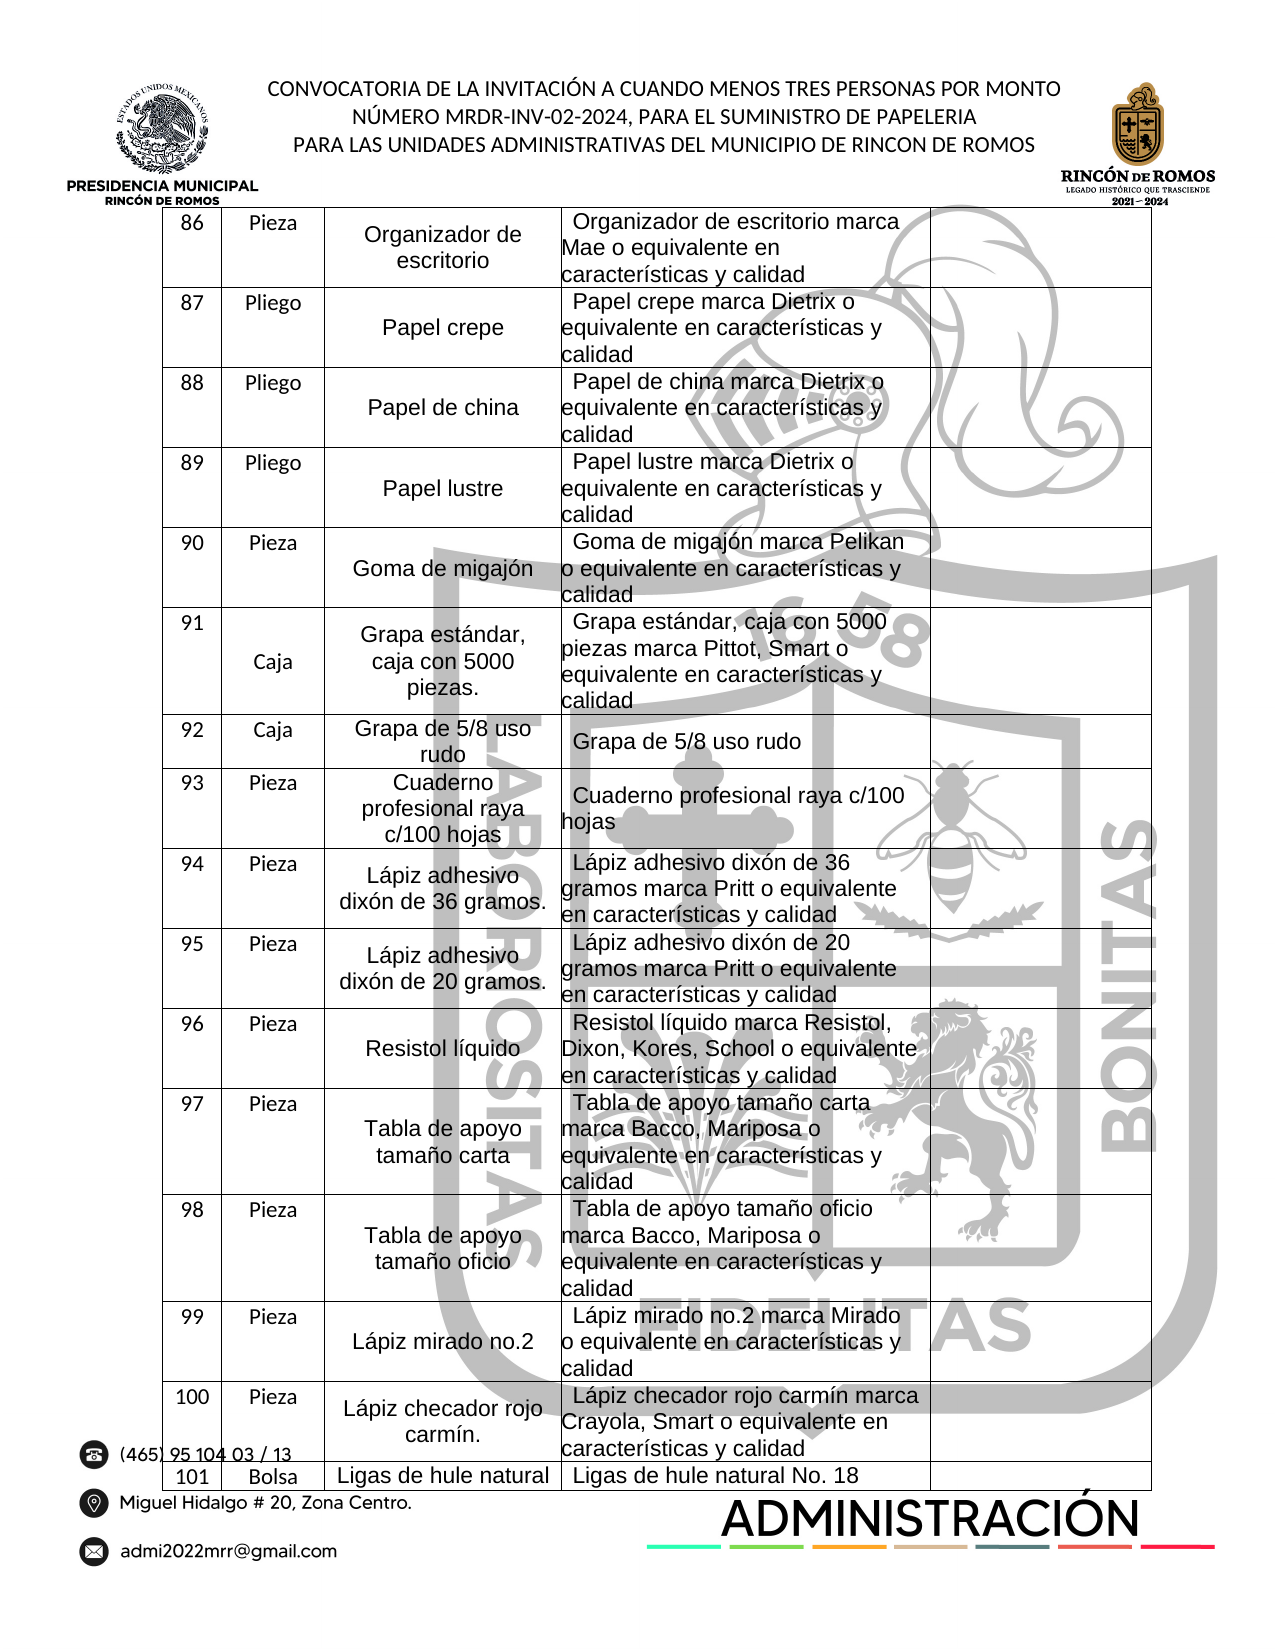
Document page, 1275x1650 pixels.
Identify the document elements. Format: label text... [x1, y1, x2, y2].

table_cell 101 [163, 1462, 221, 1490]
table_cell Pieza [222, 1195, 324, 1301]
table_cell Lápiz checador rojo carmín. [325, 1382, 561, 1461]
table_cell Lápiz checador rojo carmín marca Crayola, Smart o equivalente en características y calidad [562, 1382, 930, 1461]
table_cell Goma de migajón marca Pelikan o equivalente en características y calidad [562, 528, 930, 607]
table_cell 86 [163, 208, 221, 287]
table_cell Lápiz mirado no.2 [325, 1302, 561, 1381]
table_cell [931, 1009, 1151, 1088]
table_cell Lápiz adhesivo dixón de 20 gramos marca Pritt o equivalente en características y calidad [562, 929, 930, 1008]
table_cell Grapa estándar, caja con 5000 piezas. [325, 608, 561, 714]
table_cell Pieza [222, 1302, 324, 1381]
table_cell [931, 1302, 1151, 1381]
table_cell 96 [163, 1009, 221, 1088]
table_cell [931, 528, 1151, 607]
table_cell Pieza [222, 1009, 324, 1088]
table_cell Lápiz adhesivo dixón de 36 gramos. [325, 849, 561, 928]
table_cell Pliego [222, 288, 324, 367]
table_cell [931, 448, 1151, 527]
table_cell Caja [222, 715, 324, 767]
table_cell Grapa de 5/8 uso rudo [325, 715, 561, 767]
table_cell 92 [163, 715, 221, 767]
table_cell 97 [163, 1089, 221, 1194]
table_cell Cuaderno profesional raya c/100 hojas [325, 769, 561, 848]
table_cell Papel lustre [325, 448, 561, 527]
table_cell Papel de china [325, 368, 561, 447]
table_cell [931, 929, 1151, 1008]
table_cell Caja [222, 608, 324, 714]
table_cell Resistol líquido [325, 1009, 561, 1088]
picture [3, 2, 1275, 1649]
table_cell Papel lustre marca Dietrix o equivalente en características y calidad [562, 448, 930, 527]
table_cell 88 [163, 368, 221, 447]
table_cell 91 [163, 608, 221, 714]
table_cell Tabla de apoyo tamaño carta [325, 1089, 561, 1194]
table_cell Papel crepe marca Dietrix o equivalente en características y calidad [562, 288, 930, 367]
table_cell Bolsa [222, 1462, 324, 1490]
table_cell [931, 769, 1151, 848]
table_cell Tabla de apoyo tamaño oficio [325, 1195, 561, 1301]
table_cell Pliego [222, 368, 324, 447]
table_cell Lápiz mirado no.2 marca Mirado o equivalente en características y calidad [562, 1302, 930, 1381]
table_cell Papel de china marca Dietrix o equivalente en características y calidad [562, 368, 930, 447]
table_cell 94 [163, 849, 221, 928]
table_cell [931, 1382, 1151, 1461]
table_cell [931, 1089, 1151, 1194]
table_cell Grapa estándar, caja con 5000 piezas marca Pittot, Smart o equivalente en características y calidad [562, 608, 930, 714]
table_cell Lápiz adhesivo dixón de 20 gramos. [325, 929, 561, 1008]
table_cell 100 [163, 1382, 221, 1461]
table_cell 89 [163, 448, 221, 527]
table_cell Organizador de escritorio marca Mae o equivalente en características y calidad [562, 208, 930, 287]
table_cell Pieza [222, 528, 324, 607]
table_cell [931, 1462, 1151, 1490]
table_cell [325, 1462, 561, 1490]
table_cell 95 [163, 929, 221, 1008]
table_cell [931, 608, 1151, 714]
table_cell Resistol líquido marca Resistol, Dixon, Kores, School o equivalente en características y calidad [562, 1009, 930, 1088]
table_cell Pieza [222, 1089, 324, 1194]
table_cell Cuaderno profesional raya c/100 hojas [562, 769, 930, 848]
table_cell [562, 1462, 930, 1490]
table_cell Goma de migajón [325, 528, 561, 607]
table_cell 93 [163, 769, 221, 848]
table_cell 99 [163, 1302, 221, 1381]
table_cell Pieza [222, 769, 324, 848]
table_cell Pieza [222, 929, 324, 1008]
table_cell [931, 208, 1151, 287]
table_cell 90 [163, 528, 221, 607]
table_cell Tabla de apoyo tamaño carta marca Bacco, Mariposa o equivalente en características y calidad [562, 1089, 930, 1194]
table_cell [931, 849, 1151, 928]
table_cell Pieza [222, 849, 324, 928]
table_cell Papel crepe [325, 288, 561, 367]
table_cell Tabla de apoyo tamaño oficio marca Bacco, Mariposa o equivalente en características y calidad [562, 1195, 930, 1301]
table_cell [931, 1195, 1151, 1301]
table_cell Organizador de escritorio [325, 208, 561, 287]
table_cell Pieza [222, 208, 324, 287]
table_cell [931, 368, 1151, 447]
table_cell [931, 288, 1151, 367]
table_cell Grapa de 5/8 uso rudo [562, 715, 930, 767]
table_cell [931, 715, 1151, 767]
table_cell 87 [163, 288, 221, 367]
table_cell Lápiz adhesivo dixón de 36 gramos marca Pritt o equivalente en características y calidad [562, 849, 930, 928]
table_cell Pliego [222, 448, 324, 527]
table_cell Pieza [222, 1382, 324, 1461]
table_cell 98 [163, 1195, 221, 1301]
